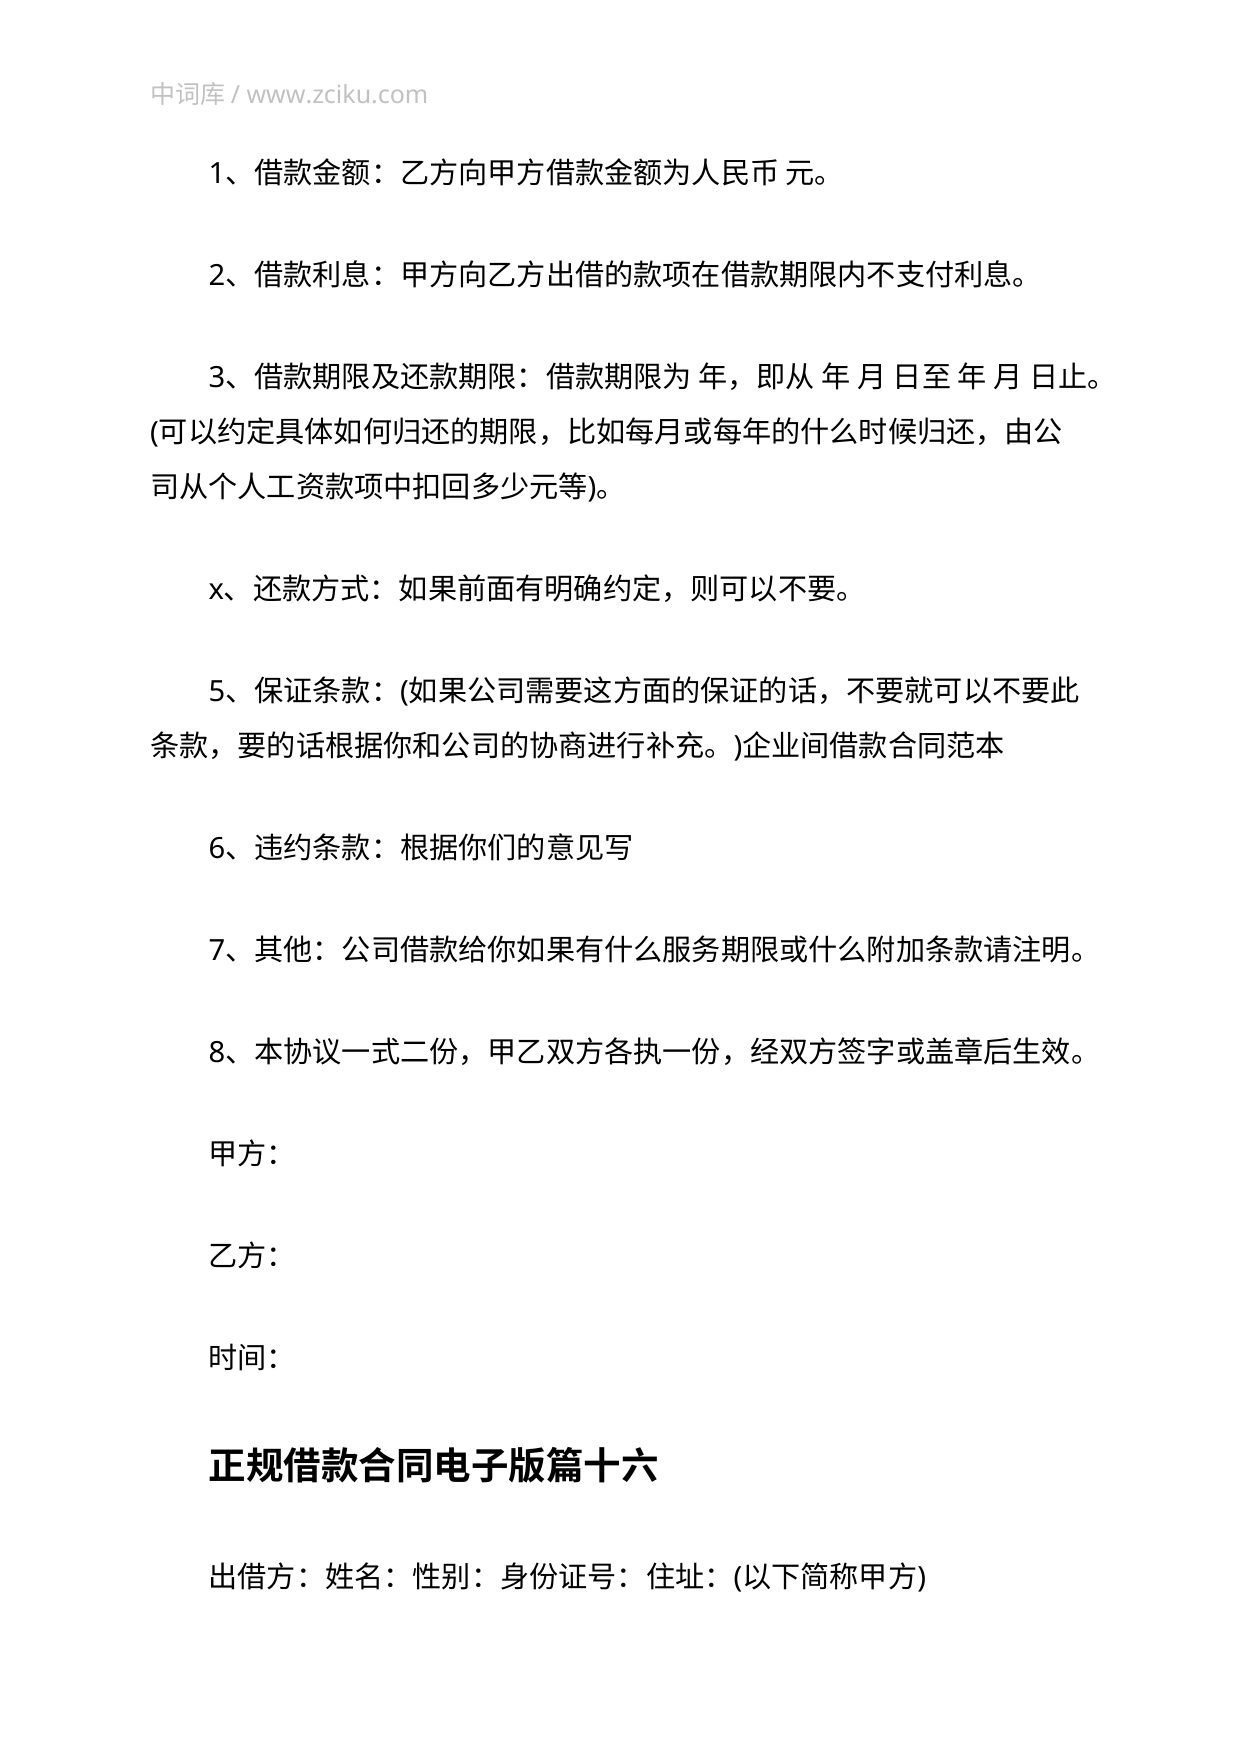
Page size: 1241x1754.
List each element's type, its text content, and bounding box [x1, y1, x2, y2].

text 2、借款利息：甲方向乙方出借的款项在借款期限内不支付利息。 [150, 252, 1090, 294]
text 5、保证条款：(如果公司需要这方面的保证的话，不要就可以不要此条款，要的话根据你和公司的协商进行补充。)企业间借款合同范本 [150, 668, 1090, 765]
text 6、违约条款：根据你们的意见写 [150, 825, 1090, 867]
text 3、借款期限及还款期限：借款期限为 年，即从 年 月 日至 年 月 日止。(可以约定具体如何归还的期限，比如每月或每年的什么时候归还，由公司从个人工资款项中扣回多少元等)。 [150, 354, 1090, 506]
text 7、其他：公司借款给你如果有什么服务期限或什么附加条款请注明。 [150, 927, 1090, 969]
text x、还款方式：如果前面有明确约定，则可以不要。 [150, 566, 1090, 608]
text 乙方： [150, 1233, 1090, 1275]
text 出借方：姓名：性别：身份证号：住址：(以下简称甲方) [150, 1553, 1090, 1596]
text 甲方： [150, 1131, 1090, 1173]
text 1、借款金额：乙方向甲方借款金额为人民币 元。 [150, 150, 1090, 192]
text 正规借款合同电子版篇十六 [150, 1436, 1090, 1490]
text 时间： [150, 1334, 1090, 1377]
text 8、本协议一式二份，甲乙双方各执一份，经双方签字或盖章后生效。 [150, 1029, 1090, 1071]
